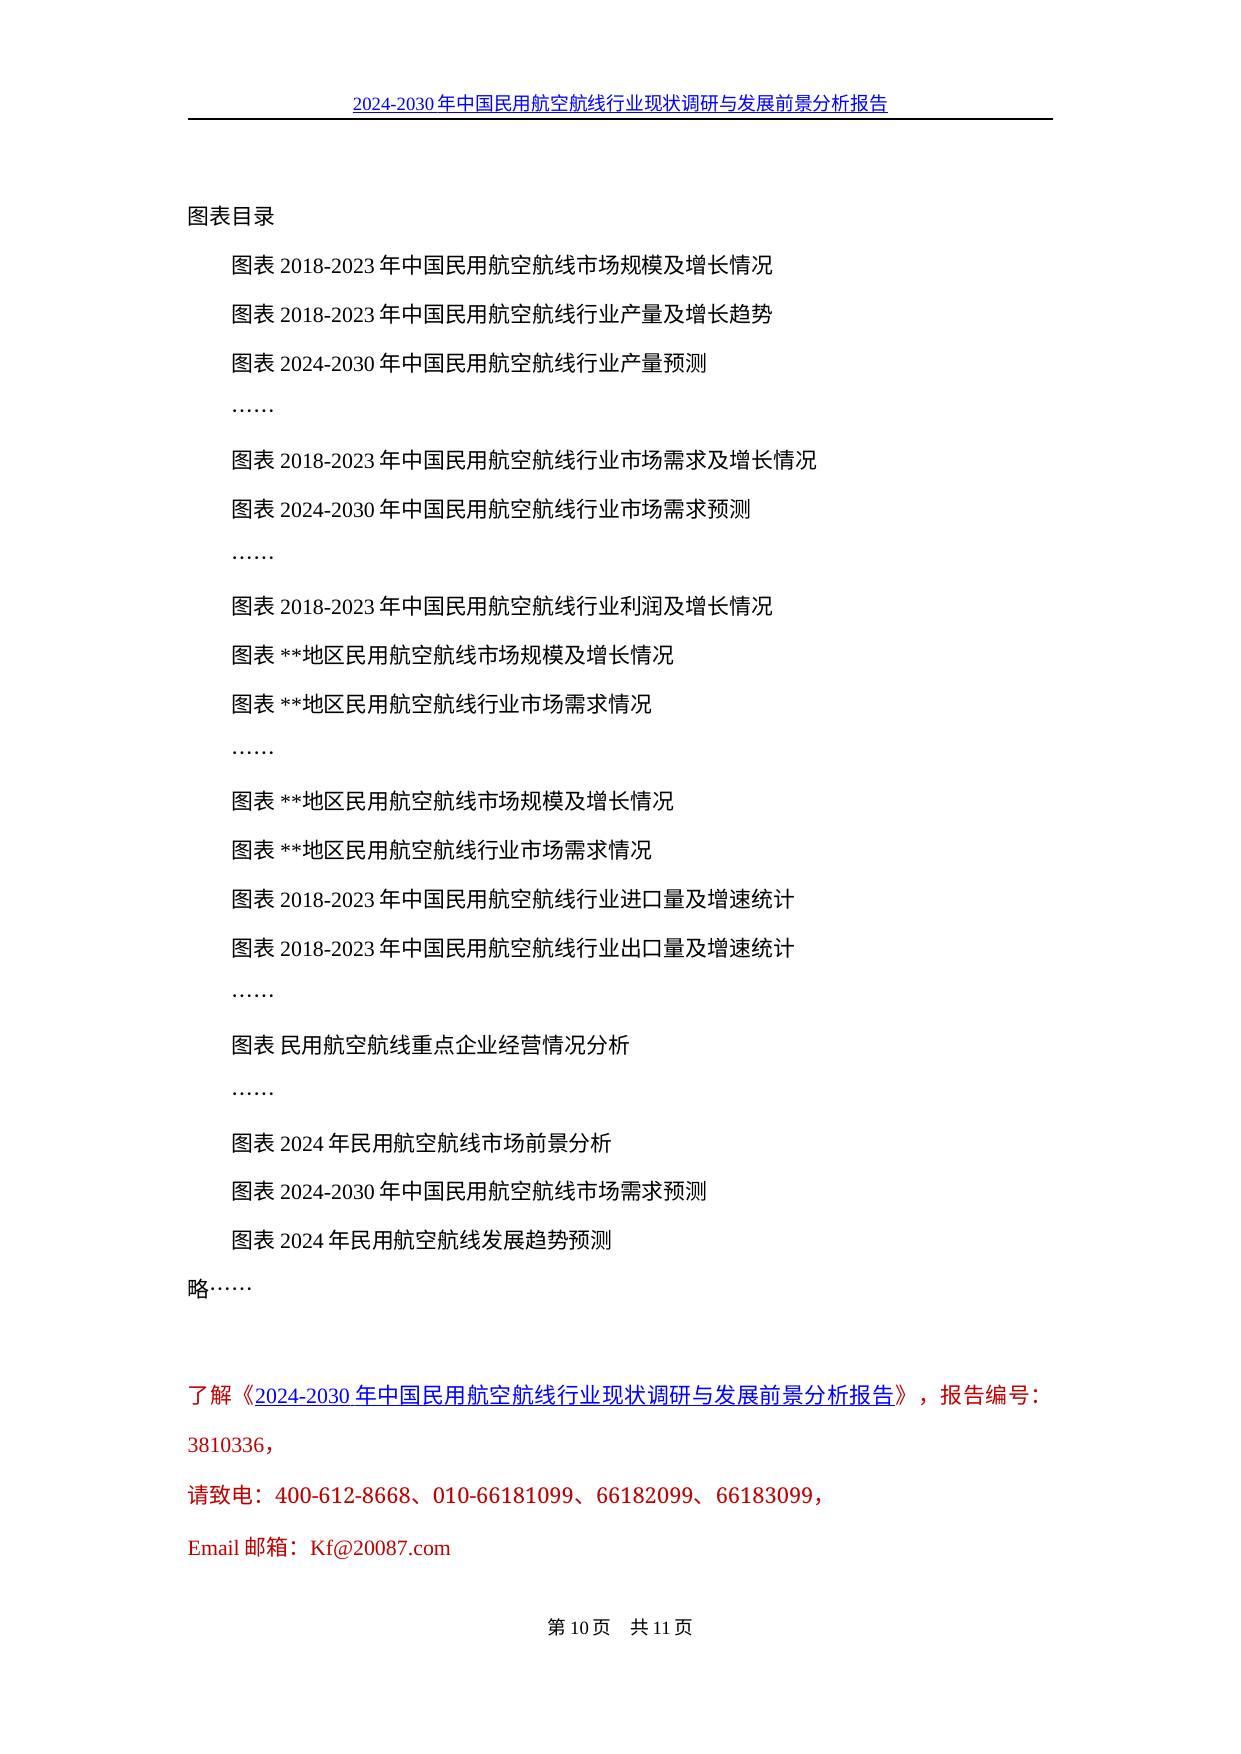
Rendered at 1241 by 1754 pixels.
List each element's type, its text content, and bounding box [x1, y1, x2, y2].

text 请致电：400-612-8668、010-66181099、66182099、66183099， [187, 1478, 1053, 1511]
text Email邮箱：Kf@20087.com [187, 1530, 1053, 1562]
text 了解《2024-2030年中国民用航空航线行业现状调研与发展前景分析报告》，报告编号：3810336， [187, 1378, 1053, 1459]
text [187, 150, 1053, 1304]
